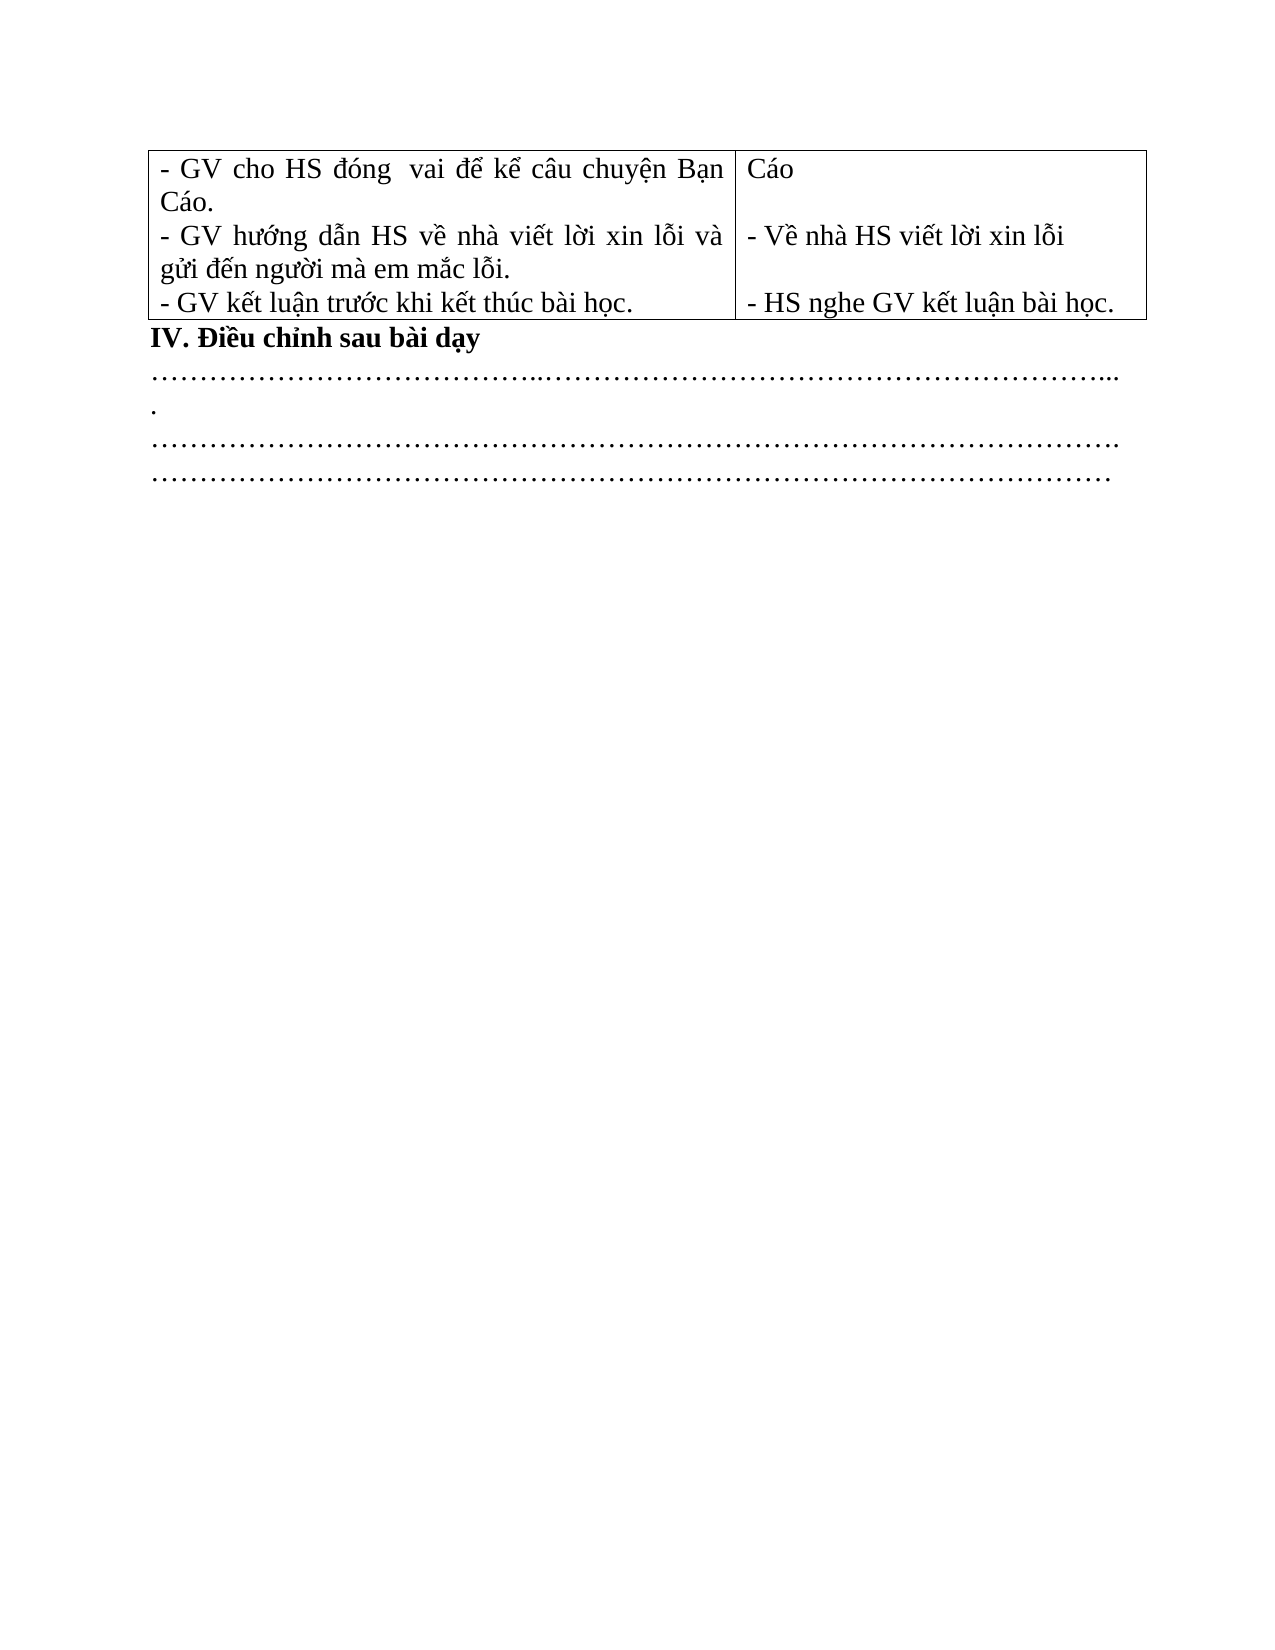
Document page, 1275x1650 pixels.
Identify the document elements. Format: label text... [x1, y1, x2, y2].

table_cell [149, 151, 735, 319]
text .……………………………………………………………………………………….……………………………………………………………………………………… [150, 387, 1125, 487]
text IV. Điều chỉnh sau bài dạy [150, 320, 1125, 353]
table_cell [736, 151, 1146, 319]
text …………………………………..…………………………………………………... [150, 353, 1125, 387]
